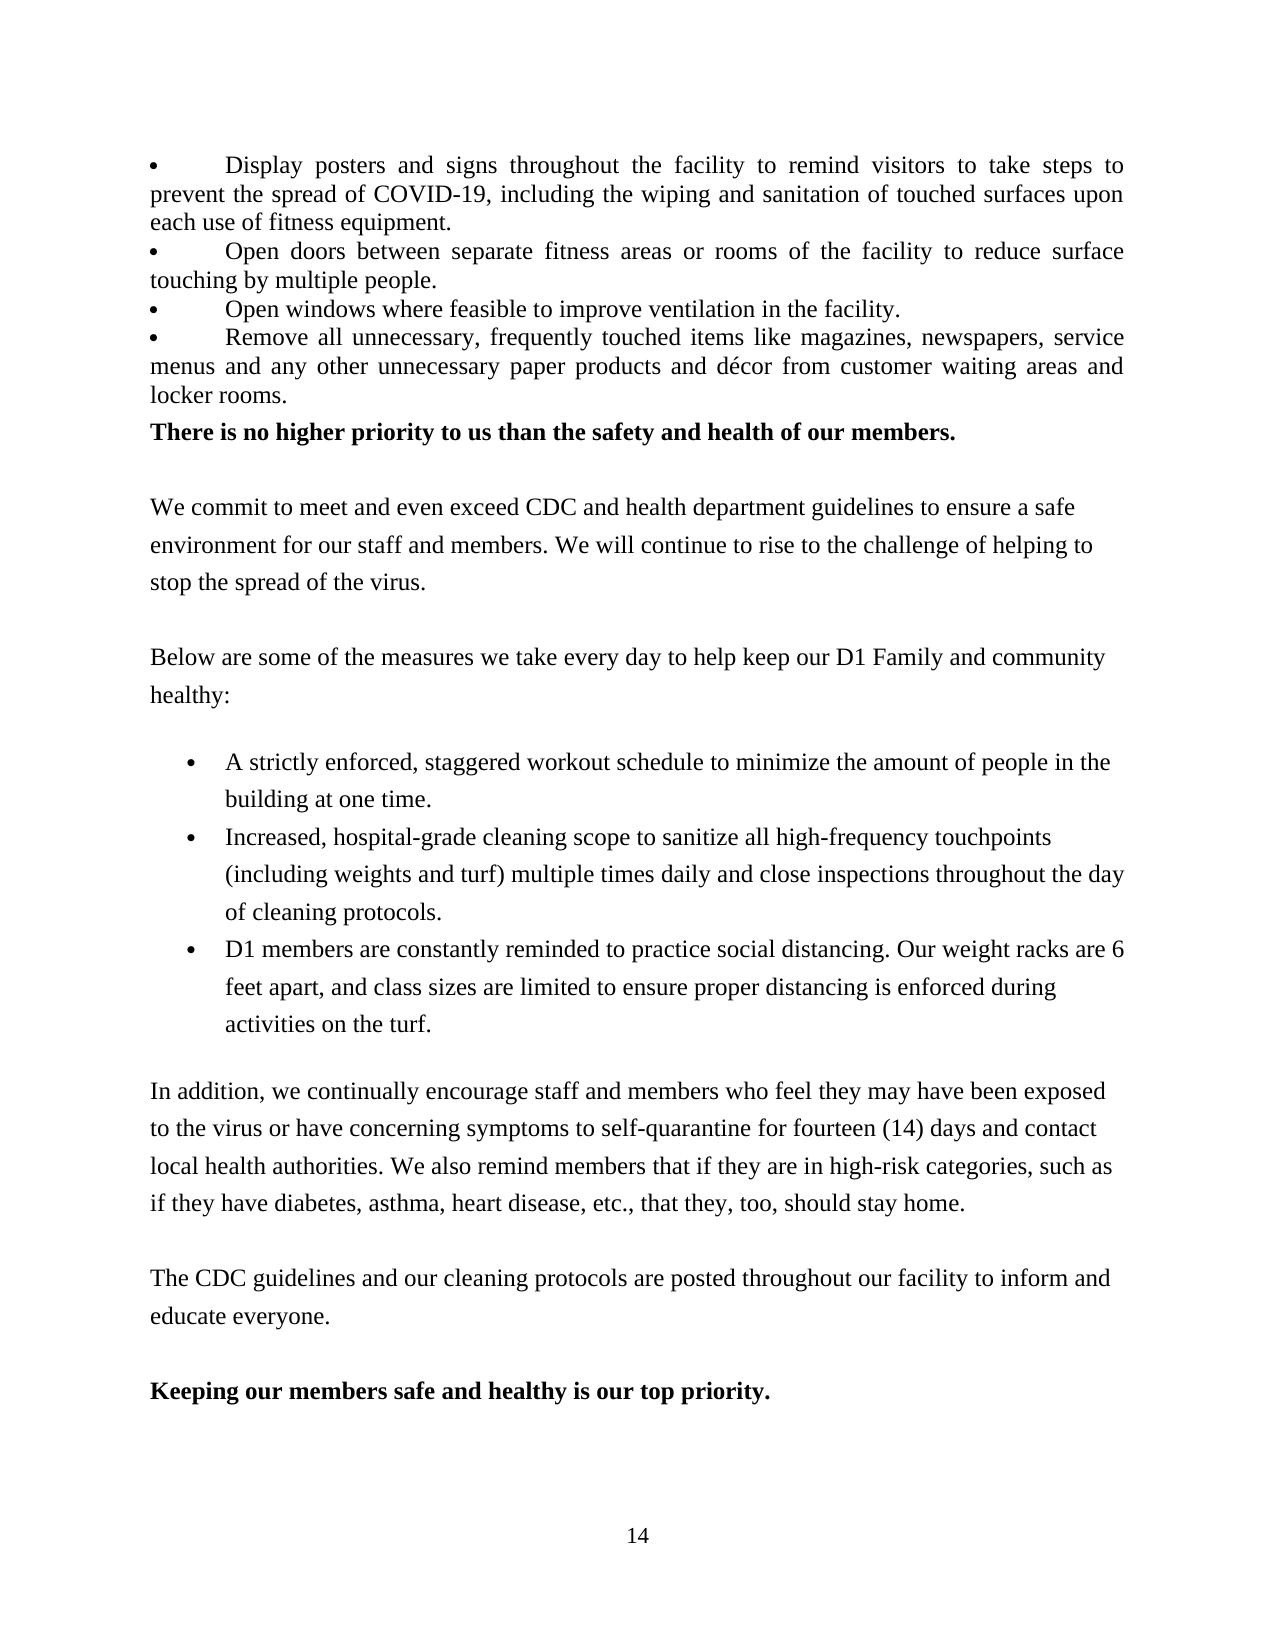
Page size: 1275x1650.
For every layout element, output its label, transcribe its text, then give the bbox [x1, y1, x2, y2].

list Increased, hospital-grade cleaning scope to sanitize all high-frequency touchpoints (including weights and turf) multiple times daily and close inspections throughout the day of cleaning protocols. [187, 813, 1125, 925]
list D1 members are constantly reminded to practice social distancing. Our weight racks are 6 feet apart, and class sizes are limited to ensure proper distancing is enforced during activities on the turf. [187, 925, 1125, 1038]
text In addition, we continually encourage staff and members who feel they may have been exposed to the virus or have concerning symptoms to self-quarantine for fourteen (14) days and contact local health authorities. We also remind members that if they are in high-risk categories, such as if they have diabetes, asthma, heart disease, etc., that they, too, should stay home. [150, 1067, 1125, 1217]
list Display posters and signs throughout the facility to remind visitors to take steps to prevent the spread of COVID-19, including the wiping and sanitation of touched surfaces upon each use of fitness equipment. [150, 150, 1125, 236]
list Open doors between separate fitness areas or rooms of the facility to reduce surface touching by multiple people. [150, 236, 1125, 294]
text There is no higher priority to us than the safety and health of our members. [150, 409, 1125, 446]
text The CDC guidelines and our cleaning protocols are posted throughout our facility to inform and educate everyone. Keeping our members safe and healthy is our top priority. [150, 1254, 1125, 1404]
text Below are some of the measures we take every day to help keep our D1 Family and community healthy: [150, 634, 1125, 709]
list Remove all unnecessary, frequently touched items like magazines, newspapers, service menus and any other unnecessary paper products and décor from customer waiting areas and locker rooms. [150, 322, 1125, 409]
text We commit to meet and even exceed CDC and health department guidelines to ensure a safe environment for our staff and members. We will continue to rise to the challenge of helping to stop the spread of the virus. [150, 484, 1125, 596]
list A strictly enforced, staggered workout schedule to minimize the amount of people in the building at one time. [187, 738, 1125, 813]
list Open windows where feasible to improve ventilation in the facility. [150, 294, 1125, 322]
